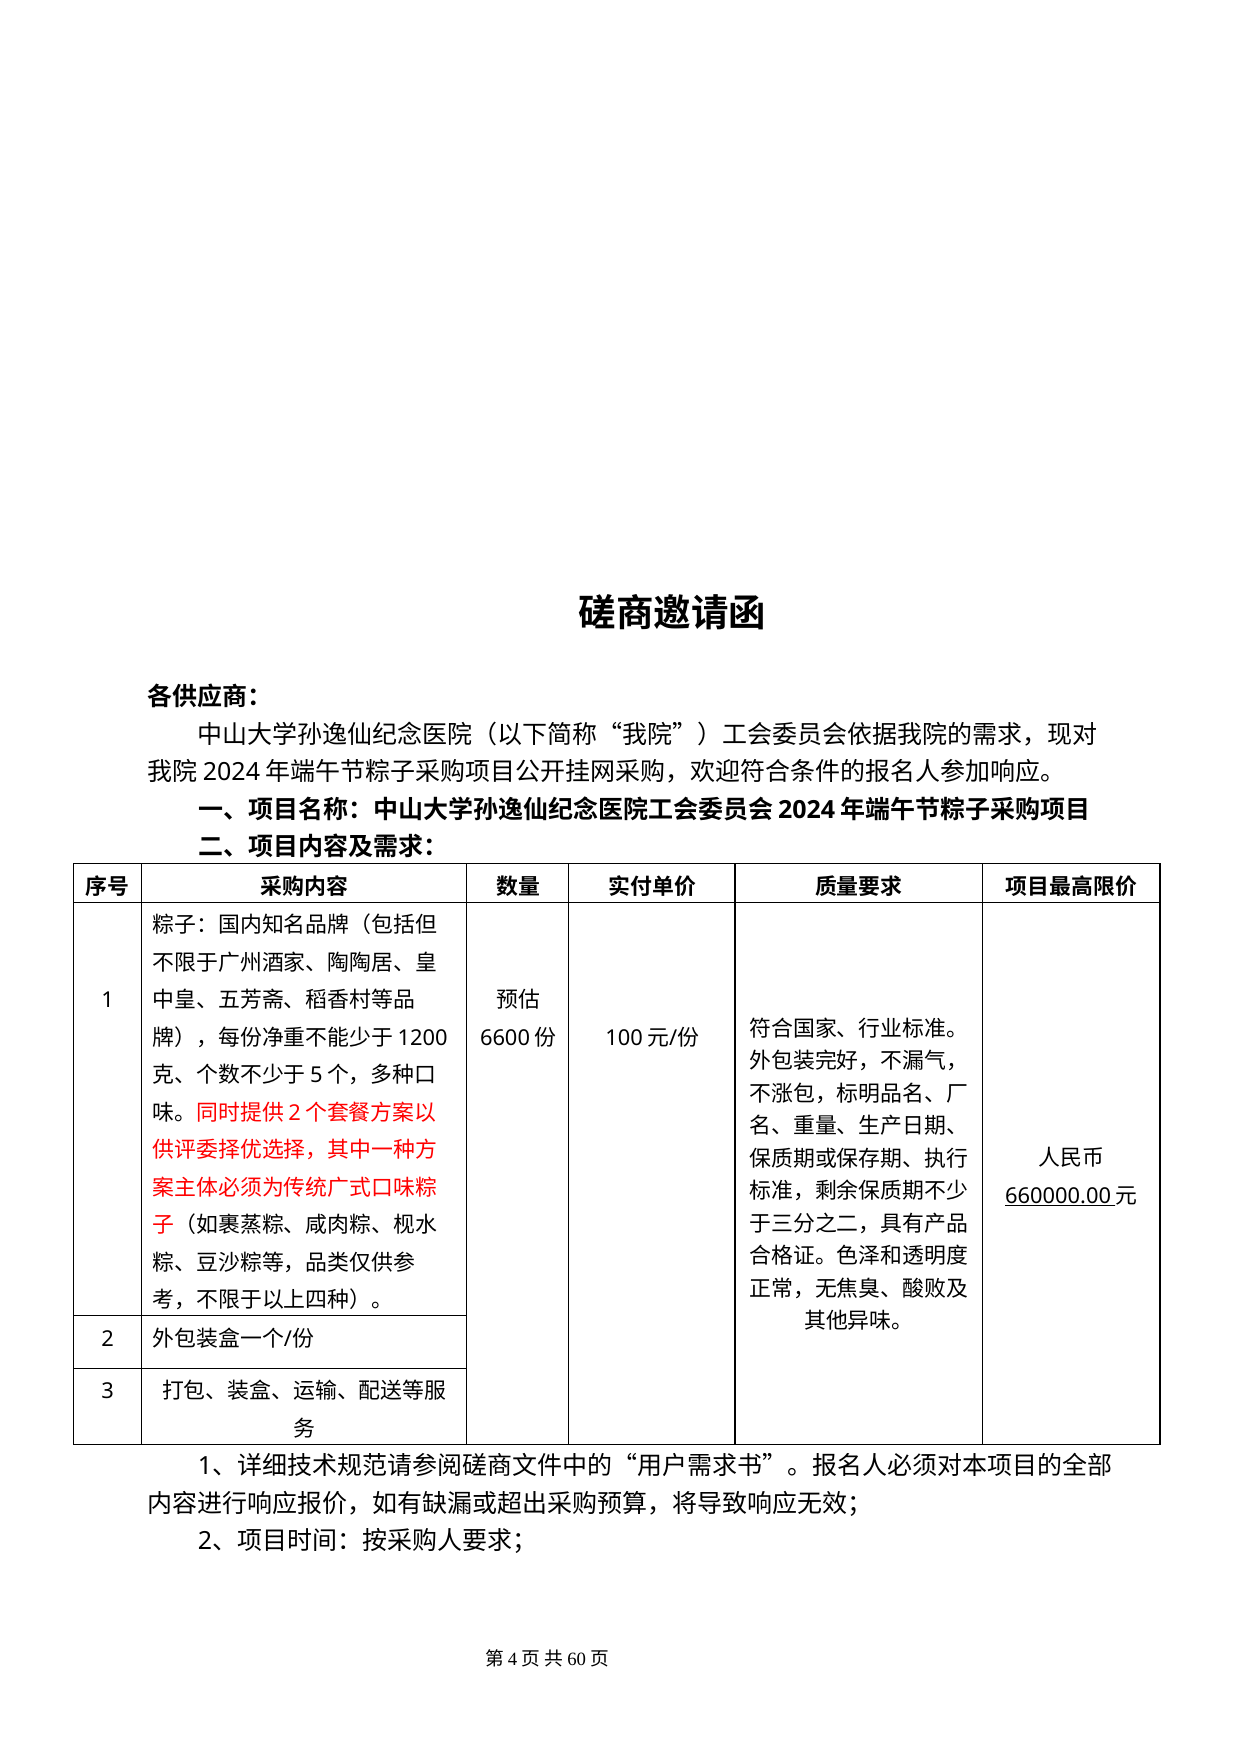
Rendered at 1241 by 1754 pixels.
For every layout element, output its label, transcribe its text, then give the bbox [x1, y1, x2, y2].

text 1、详细技术规范请参阅磋商文件中的“用户需求书”。报名人必须对本项目的全部内容进行响应报价，如有缺漏或超出采购预算，将导致响应无效； [148, 1445, 1122, 1520]
table_header 质量要求 [736, 864, 982, 902]
table_cell 粽子：国内知名品牌（包括但不限于广州酒家、陶陶居、皇中皇、五芳斋、稻香村等品牌），每份净重不能少于1200克、个数不少于5个，多种口味。同时提供2个套餐方案以供评委择优选择，其中一种方案主体必须为传统广式口味粽子（如裹蒸粽、咸肉粽、枧水粽、豆沙粽等，品类仅供参考，不限于以上四种）。 [142, 903, 466, 1315]
text 2、项目时间：按采购人要求； [148, 1520, 1122, 1557]
text 二、项目内容及需求： [148, 826, 1122, 863]
text 一、项目名称：中山大学孙逸仙纪念医院工会委员会2024年端午节粽子采购项目 [148, 788, 1122, 826]
table_header 实付单价 [569, 864, 734, 902]
table_cell 打包、装盒、运输、配送等服务 [142, 1369, 466, 1444]
table_cell 2 [74, 1316, 141, 1368]
text 各供应商： [148, 676, 1122, 713]
table_cell 人民币660000.00元 [983, 903, 1159, 1444]
text 中山大学孙逸仙纪念医院（以下简称“我院”）工会委员会依据我院的需求，现对我院2024年端午节粽子采购项目公开挂网采购，欢迎符合条件的报名人参加响应。 [148, 713, 1122, 788]
table_header 序号 [74, 864, 141, 902]
table_cell 100元/份 [569, 903, 734, 1444]
table_header 项目最高限价 [983, 864, 1159, 902]
table_header 数量 [467, 864, 568, 902]
table_cell 3 [74, 1369, 141, 1444]
table_cell 预估 6600份 [467, 903, 568, 1444]
table_cell 外包装盒一个/份 [142, 1316, 466, 1368]
text 磋商邀请函 [148, 583, 1122, 638]
table_cell 符合国家、行业标准。外包装完好，不漏气，不涨包，标明品名、厂名、重量、生产日期、保质期或保存期、执行标准，剩余保质期不少于三分之二，具有产品合格证。色泽和透明度正常，无焦臭、酸败及其他异味。 [736, 903, 982, 1444]
table_header 采购内容 [142, 864, 466, 902]
table_cell 1 [74, 903, 141, 1315]
